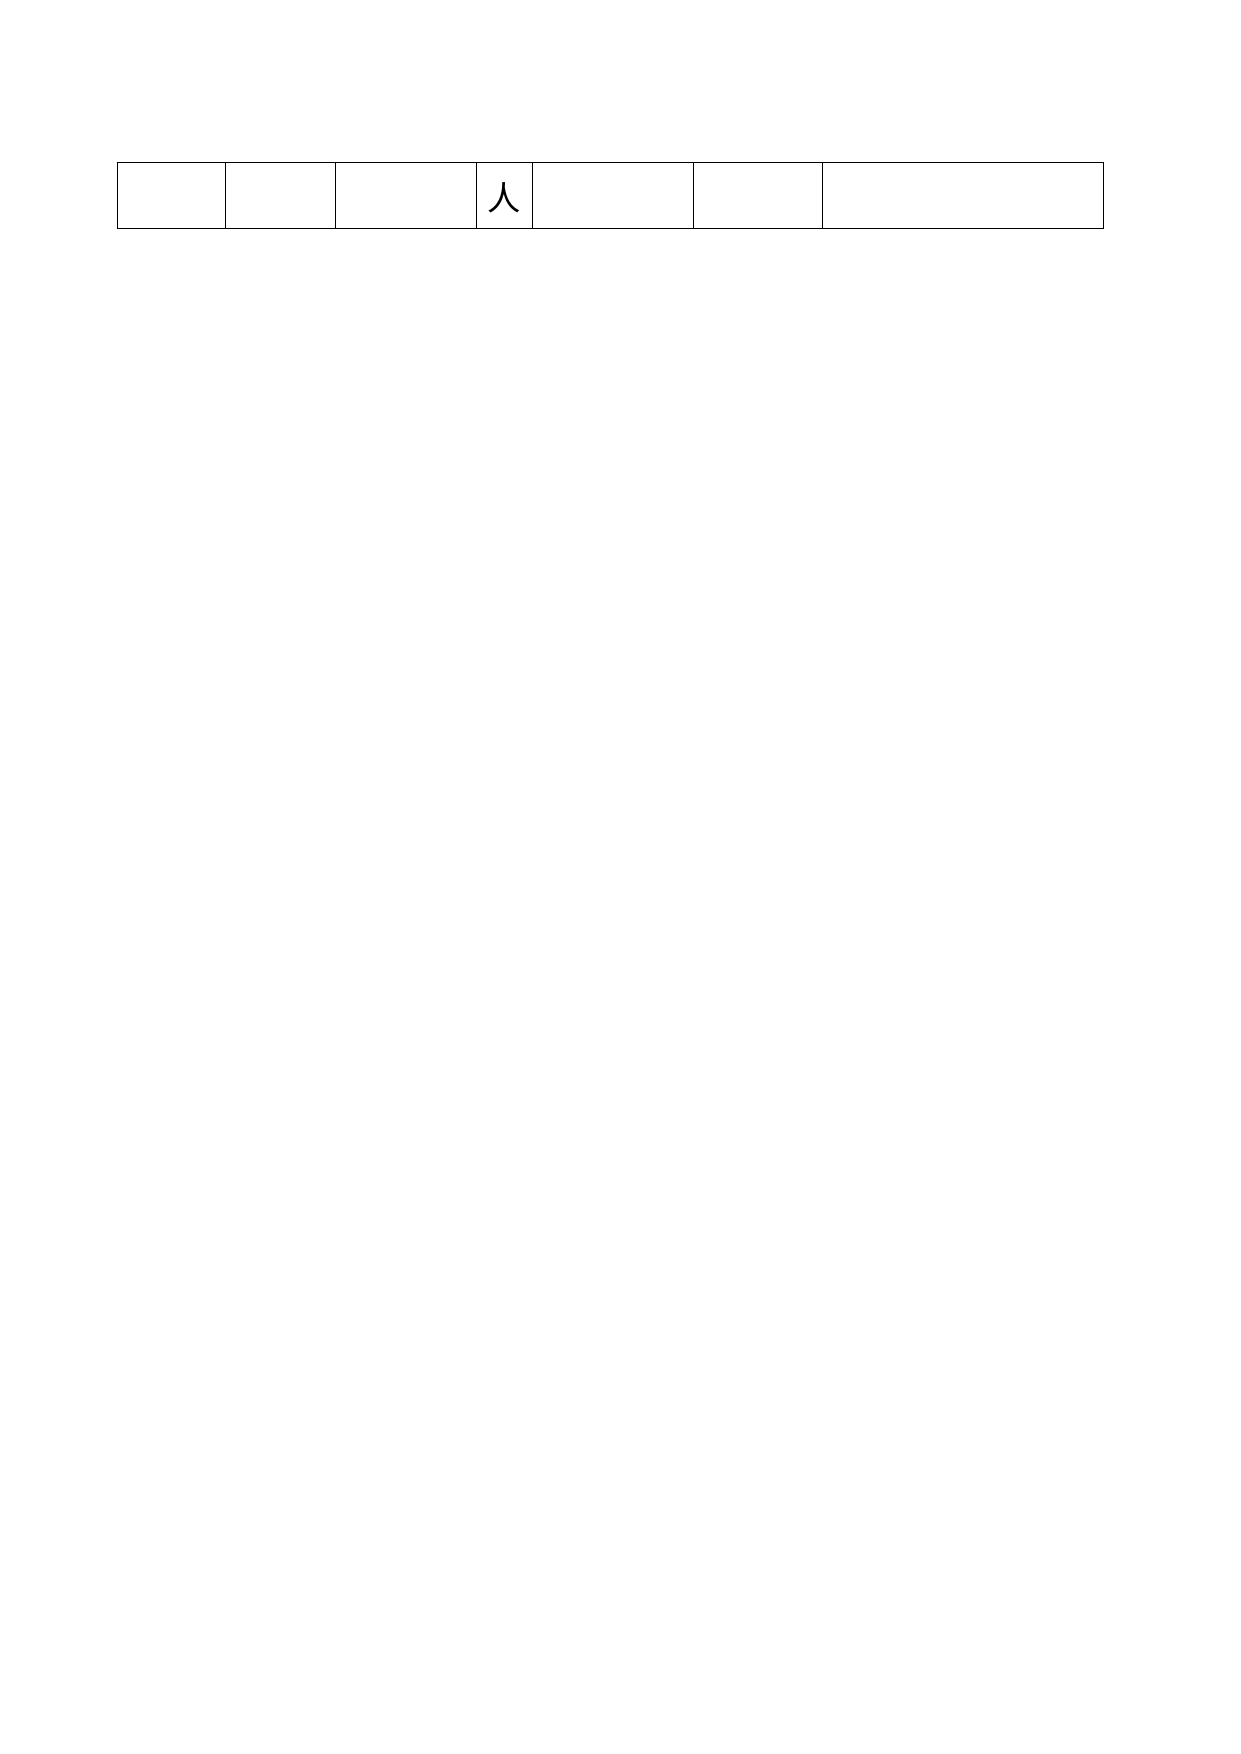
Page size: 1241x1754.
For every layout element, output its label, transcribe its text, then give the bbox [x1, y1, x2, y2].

table_cell [336, 163, 476, 228]
table_cell 体重 [226, 163, 335, 228]
